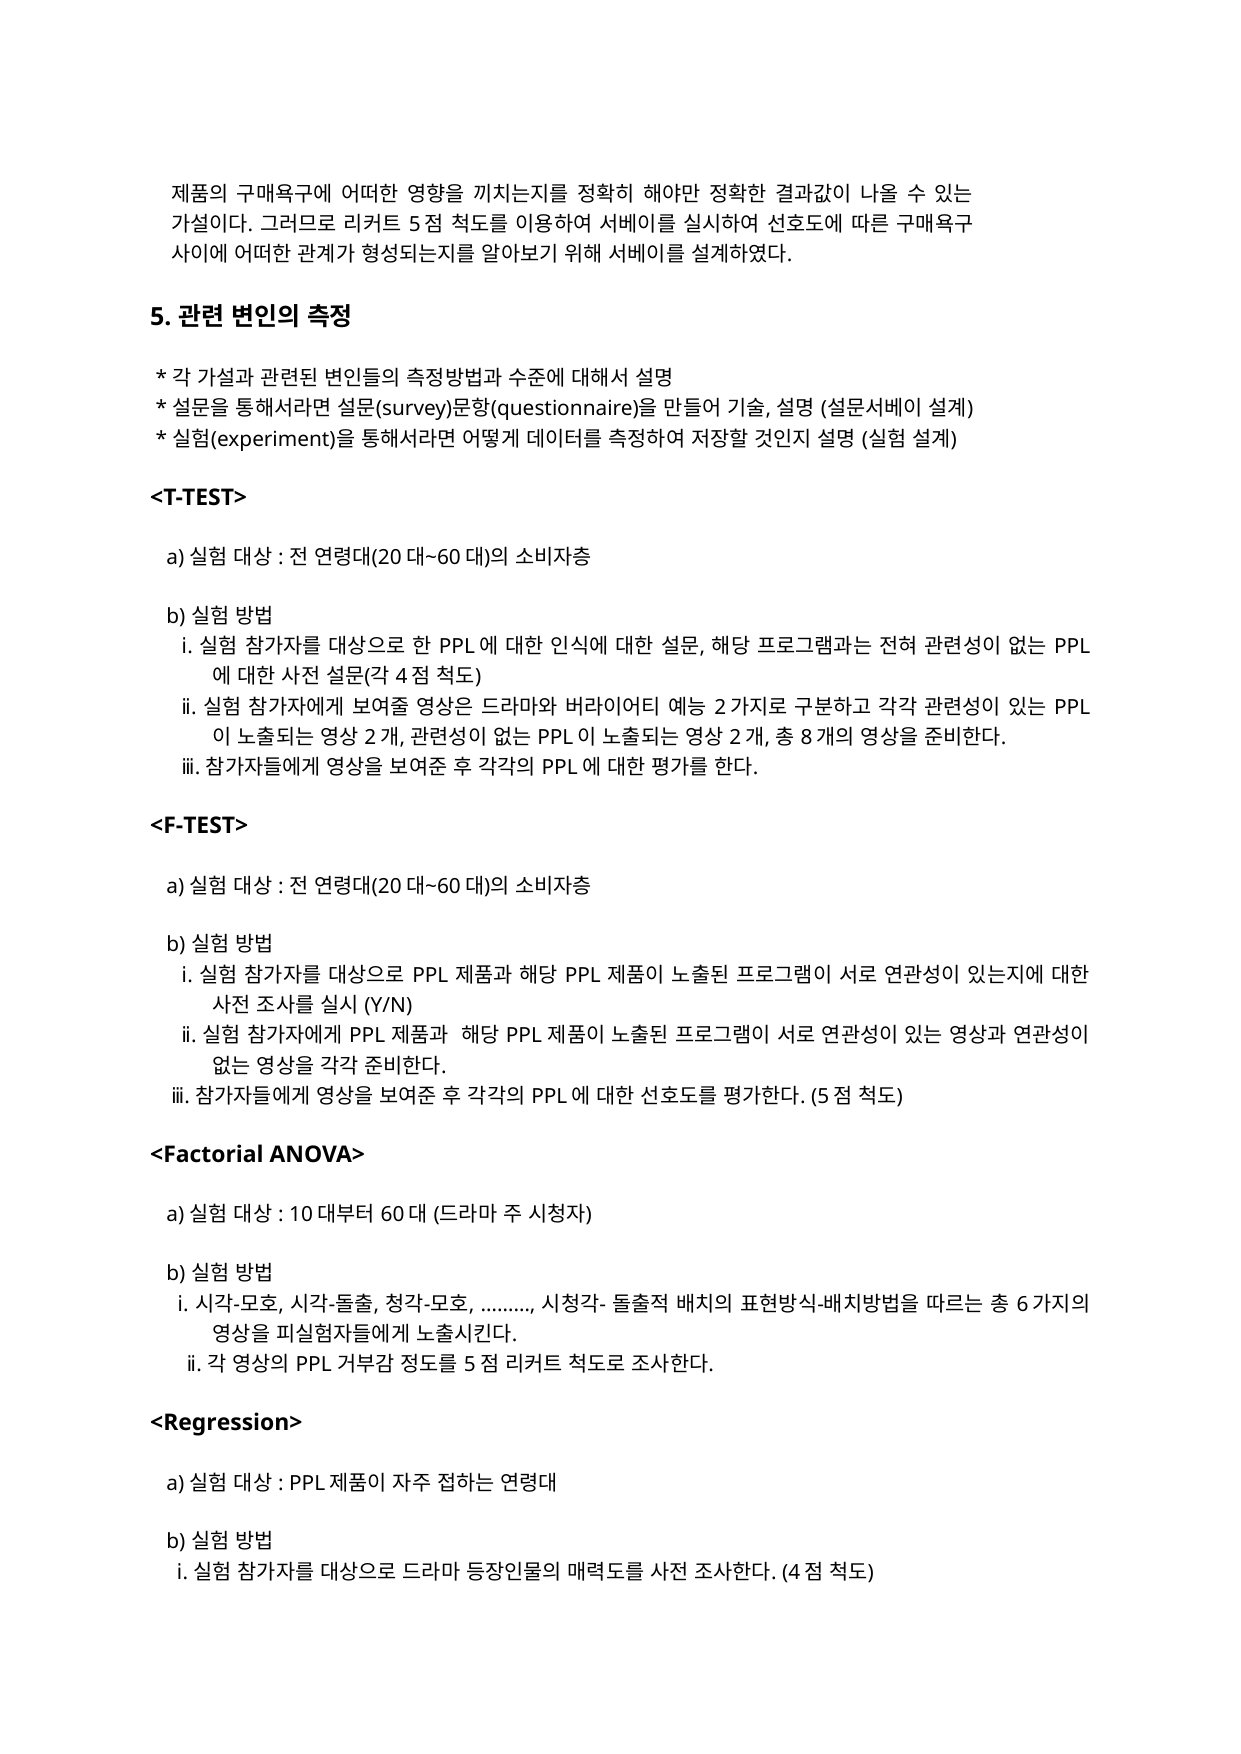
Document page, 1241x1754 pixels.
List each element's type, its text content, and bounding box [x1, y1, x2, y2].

text 5. 관련 변인의 측정 [150, 296, 1090, 333]
text a) 실험 대상 : 10대부터 60대 (드라마 주 시청자) [150, 1198, 1090, 1228]
text ⅱ. 실험 참가자에게 PPL 제품과 해당 PPL 제품이 노출된 프로그램이 서로 연관성이 있는 영상과 연관성이 없는 영상을 각각 준비한다. [181, 1019, 1090, 1079]
text a) 실험 대상 : 전 연령대(20대~60대)의 소비자층 [150, 540, 1090, 571]
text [150, 177, 973, 268]
text <Regression> [150, 1406, 1090, 1437]
text b) 실험 방법 [150, 1524, 973, 1555]
text * 각 가설과 관련된 변인들의 측정방법과 수준에 대해서 설명 [150, 361, 1090, 391]
text ⅱ. 실험 참가자에게 보여줄 영상은 드라마와 버라이어티 예능 2가지로 구분하고 각각 관련성이 있는 PPL이 노출되는 영상 2개, 관련성이 없는 PPL이 노출되는 영상 2개, 총 8개의 영상을 준비한다. [181, 690, 1090, 751]
text a) 실험 대상 : PPL제품이 자주 접하는 연령대 [150, 1466, 973, 1496]
text b) 실험 방법 [150, 928, 1090, 958]
text a) 실험 대상 : 전 연령대(20대~60대)의 소비자층 [150, 869, 1090, 899]
text ⅱ. 각 영상의 PPL 거부감 정도를 5점 리커트 척도로 조사한다. [166, 1347, 1090, 1378]
text <Factorial ANOVA> [150, 1138, 1090, 1169]
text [166, 1555, 1090, 1585]
text ⅲ. 참가자들에게 영상을 보여준 후 각각의 PPL에 대한 선호도를 평가한다. (5점 척도) [150, 1079, 1090, 1109]
text * 실험(experiment)을 통해서라면 어떻게 데이터를 측정하여 저장할 것인지 설명 (실험 설계) [150, 422, 1090, 452]
text ⅲ. 참가자들에게 영상을 보여준 후 각각의 PPL에 대한 평가를 한다. [150, 751, 1090, 781]
text <F-TEST> [150, 809, 1090, 841]
text ⅰ. 실험 참가자를 대상으로 한 PPL에 대한 인식에 대한 설문, 해당 프로그램과는 전혀 관련성이 없는 PPL에 대한 사전 설문(각 4점 척도) [181, 629, 1090, 690]
text ⅰ. 시각-모호, 시각-돌출, 청각-모호, ………, 시청각- 돌출적 배치의 표현방식-배치방법을 따르는 총 6가지의 영상을 피실험자들에게 노출시킨다. [171, 1287, 1090, 1347]
text b) 실험 방법 [150, 1256, 1090, 1287]
text <T-TEST> [150, 481, 1090, 512]
text b) 실험 방법 [150, 599, 1090, 629]
text ⅰ. 실험 참가자를 대상으로 PPL 제품과 해당 PPL 제품이 노출된 프로그램이 서로 연관성이 있는지에 대한 사전 조사를 실시 (Y/N) [181, 958, 1090, 1019]
text * 설문을 통해서라면 설문(survey)문항(questionnaire)을 만들어 기술, 설명 (설문서베이 설계) [150, 391, 1090, 422]
